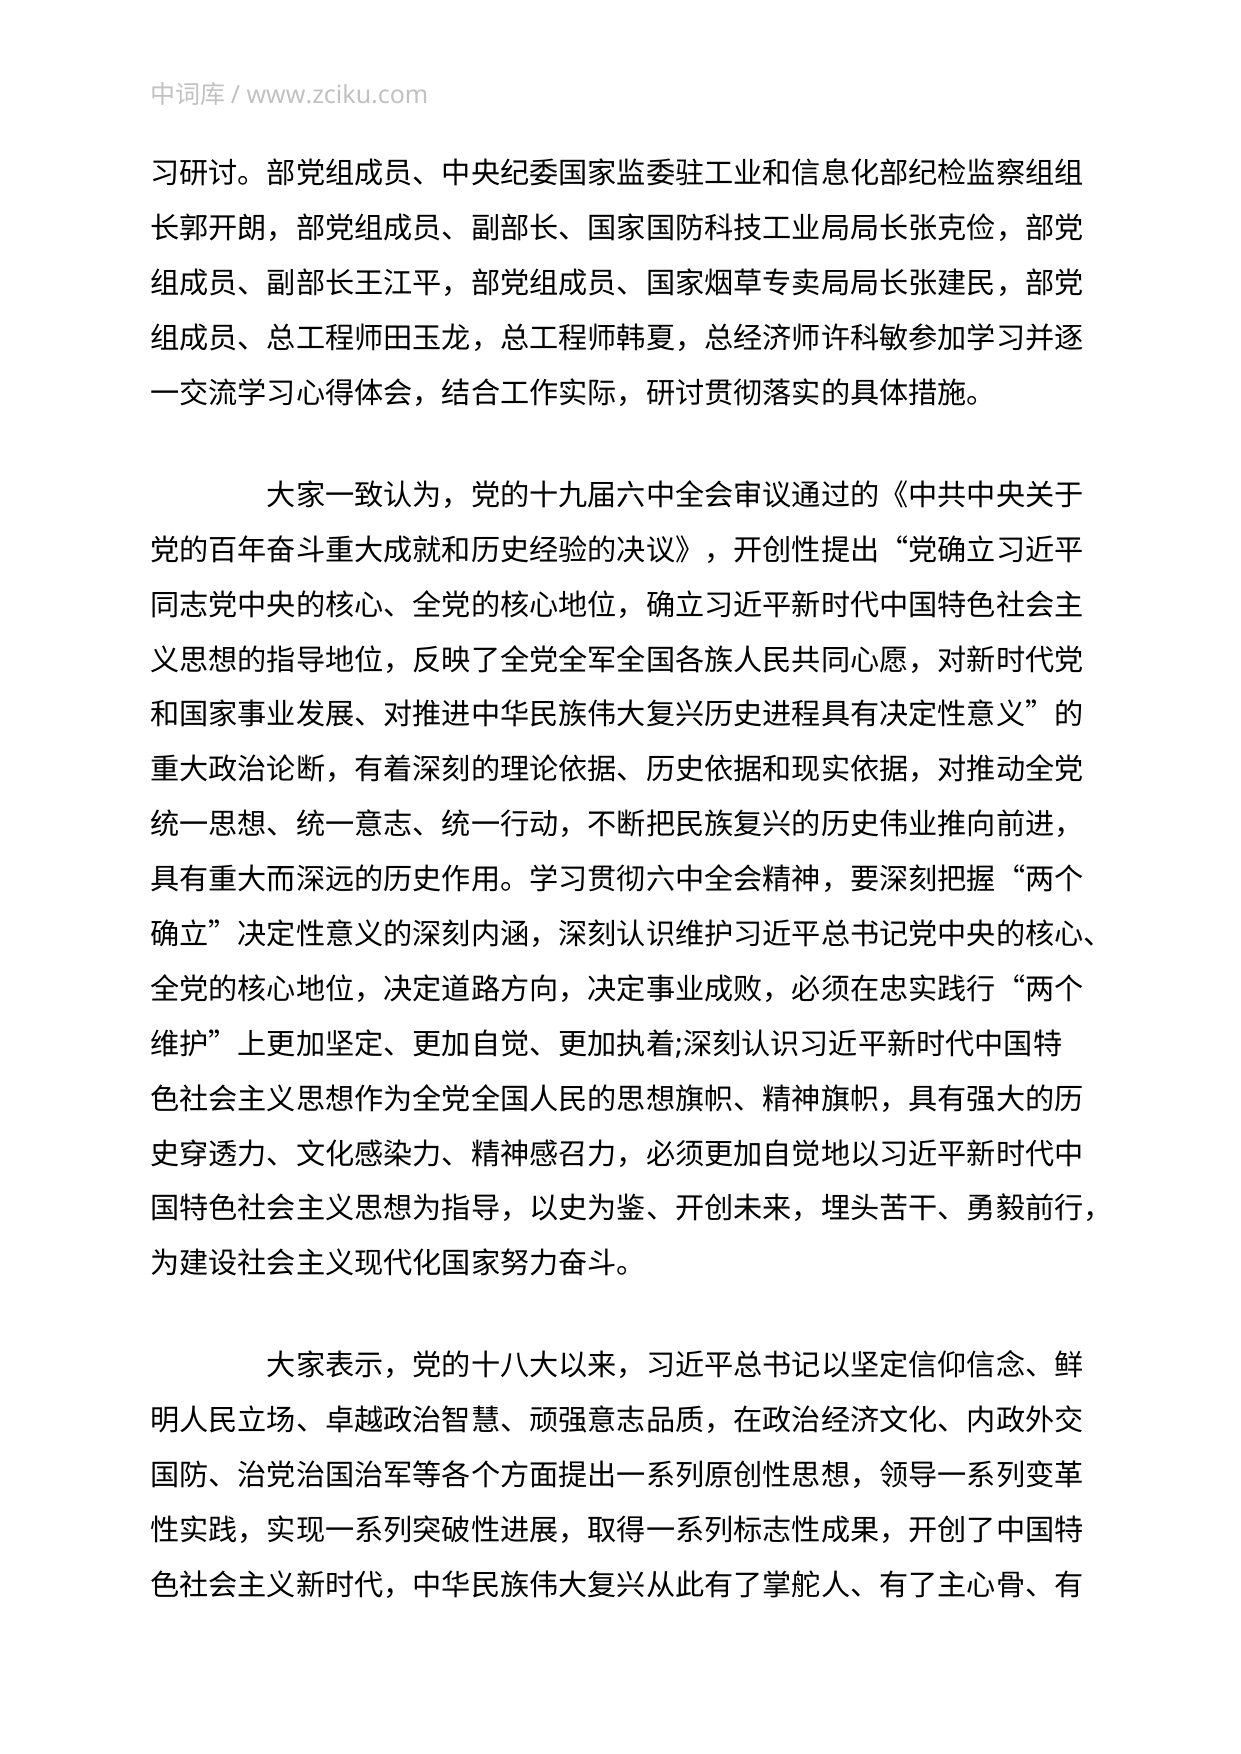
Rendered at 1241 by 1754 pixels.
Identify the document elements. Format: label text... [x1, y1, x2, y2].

text 大家一致认为，党的十九届六中全会审议通过的《中共中央关于党的百年奋斗重大成就和历史经验的决议》，开创性提出“党确立习近平同志党中央的核心、全党的核心地位，确立习近平新时代中国特色社会主义思想的指导地位，反映了全党全军全国各族人民共同心愿，对新时代党和国家事业发展、对推进中华民族伟大复兴历史进程具有决定性意义”的重大政治论断，有着深刻的理论依据、历史依据和现实依据，对推动全党统一思想、统一意志、统一行动，不断把民族复兴的历史伟业推向前进，具有重大而深远的历史作用。学习贯彻六中全会精神，要深刻把握“两个确立”决定性意义的深刻内涵，深刻认识维护习近平总书记党中央的核心、全党的核心地位，决定道路方向，决定事业成败，必须在忠实践行“两个维护”上更加坚定、更加自觉、更加执着;深刻认识习近平新时代中国特色社会主义思想作为全党全国人民的思想旗帜、精神旗帜，具有强大的历史穿透力、文化感染力、精神感召力，必须更加自觉地以习近平新时代中国特色社会主义思想为指导，以史为鉴、开创未来，埋头苦干、勇毅前行，为建设社会主义现代化国家努力奋斗。 [150, 471, 1090, 1282]
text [150, 150, 1090, 412]
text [150, 1342, 1090, 1604]
